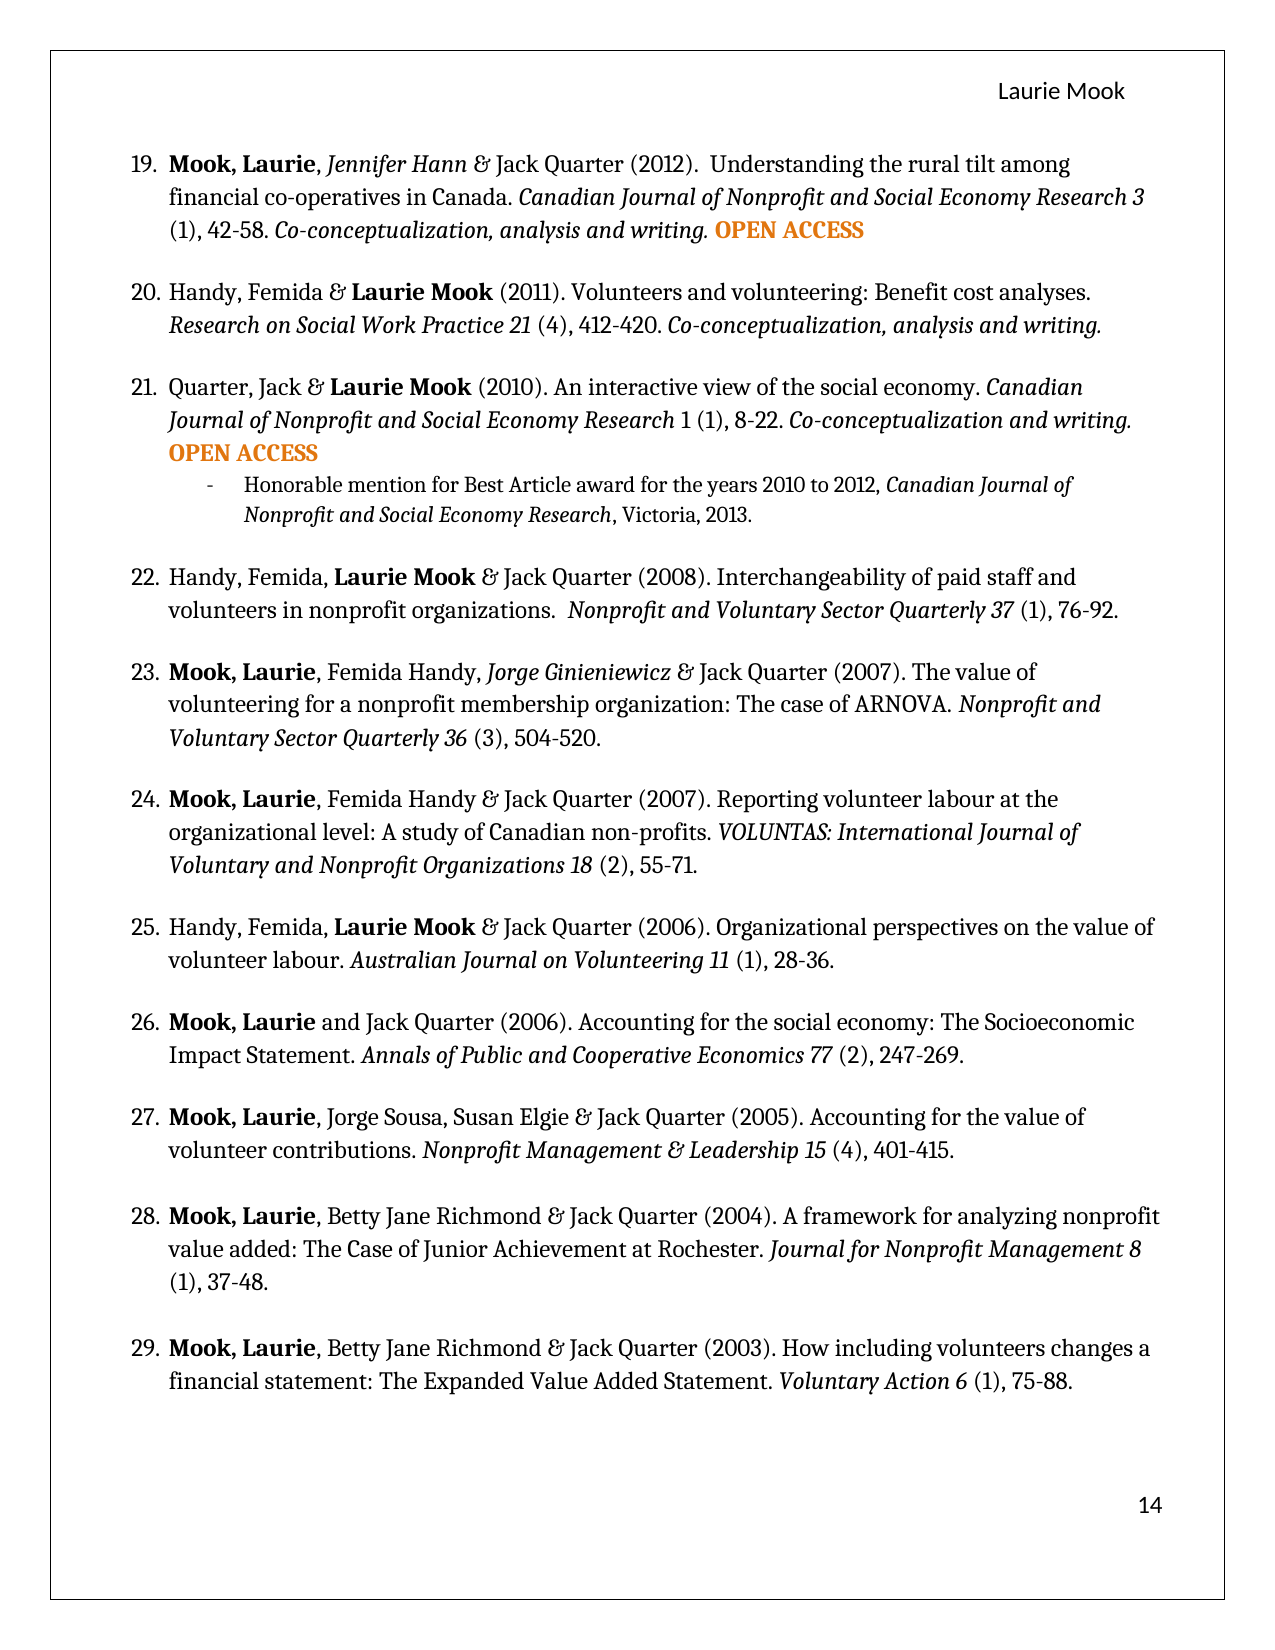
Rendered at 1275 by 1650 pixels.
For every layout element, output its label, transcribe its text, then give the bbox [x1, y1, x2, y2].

list Quarter, Jack & Laurie Mook (2010). An interactive view of the social economy. Canadian Journal of Nonprofit and Social Economy Research 1 (1), 8-22. Co-conceptualization and writing. OPEN ACCESS [131, 373, 1162, 467]
list Handy, Femida, Laurie Mook & Jack Quarter (2008). Interchangeability of paid staff and volunteers in nonprofit organizations. Nonprofit and Voluntary Sector Quarterly 37 (1), 76-92. [131, 563, 1162, 624]
list Handy, Femida & Laurie Mook (2011). Volunteers and volunteering: Benefit cost analyses. Research on Social Work Practice 21 (4), 412-420. Co-conceptualization, analysis and writing. [131, 278, 1162, 339]
list Honorable mention for Best Article award for the years 2010 to 2012, Canadian Journal of Nonprofit and Social Economy Research, Victoria, 2013. [206, 472, 1162, 528]
list Mook, Laurie, Jennifer Hann & Jack Quarter (2012). Understanding the rural tilt among financial co-operatives in Canada. Canadian Journal of Nonprofit and Social Economy Research 3 (1), 42-58. Co-conceptualization, analysis and writing. OPEN ACCESS [131, 150, 1162, 245]
list Mook, Laurie, Femida Handy, Jorge Ginieniewicz & Jack Quarter (2007). The value of volunteering for a nonprofit membership organization: The case of ARNOVA. Nonprofit and Voluntary Sector Quarterly 36 (3), 504-520. [131, 657, 1162, 752]
list Mook, Laurie and Jack Quarter (2006). Accounting for the social economy: The Socioeconomic Impact Statement. Annals of Public and Cooperative Economics 77 (2), 247-269. [131, 1008, 1162, 1069]
list Handy, Femida, Laurie Mook & Jack Quarter (2006). Organizational perspectives on the value of volunteer labour. Australian Journal on Volunteering 11 (1), 28-36. [131, 913, 1162, 975]
list Mook, Laurie, Femida Handy & Jack Quarter (2007). Reporting volunteer labour at the organizational level: A study of Canadian non-profits. VOLUNTAS: International Journal of Voluntary and Nonprofit Organizations 18 (2), 55-71. [131, 785, 1162, 880]
list Mook, Laurie, Jorge Sousa, Susan Elgie & Jack Quarter (2005). Accounting for the value of volunteer contributions. Nonprofit Management & Leadership 15 (4), 401-415. [131, 1103, 1162, 1164]
